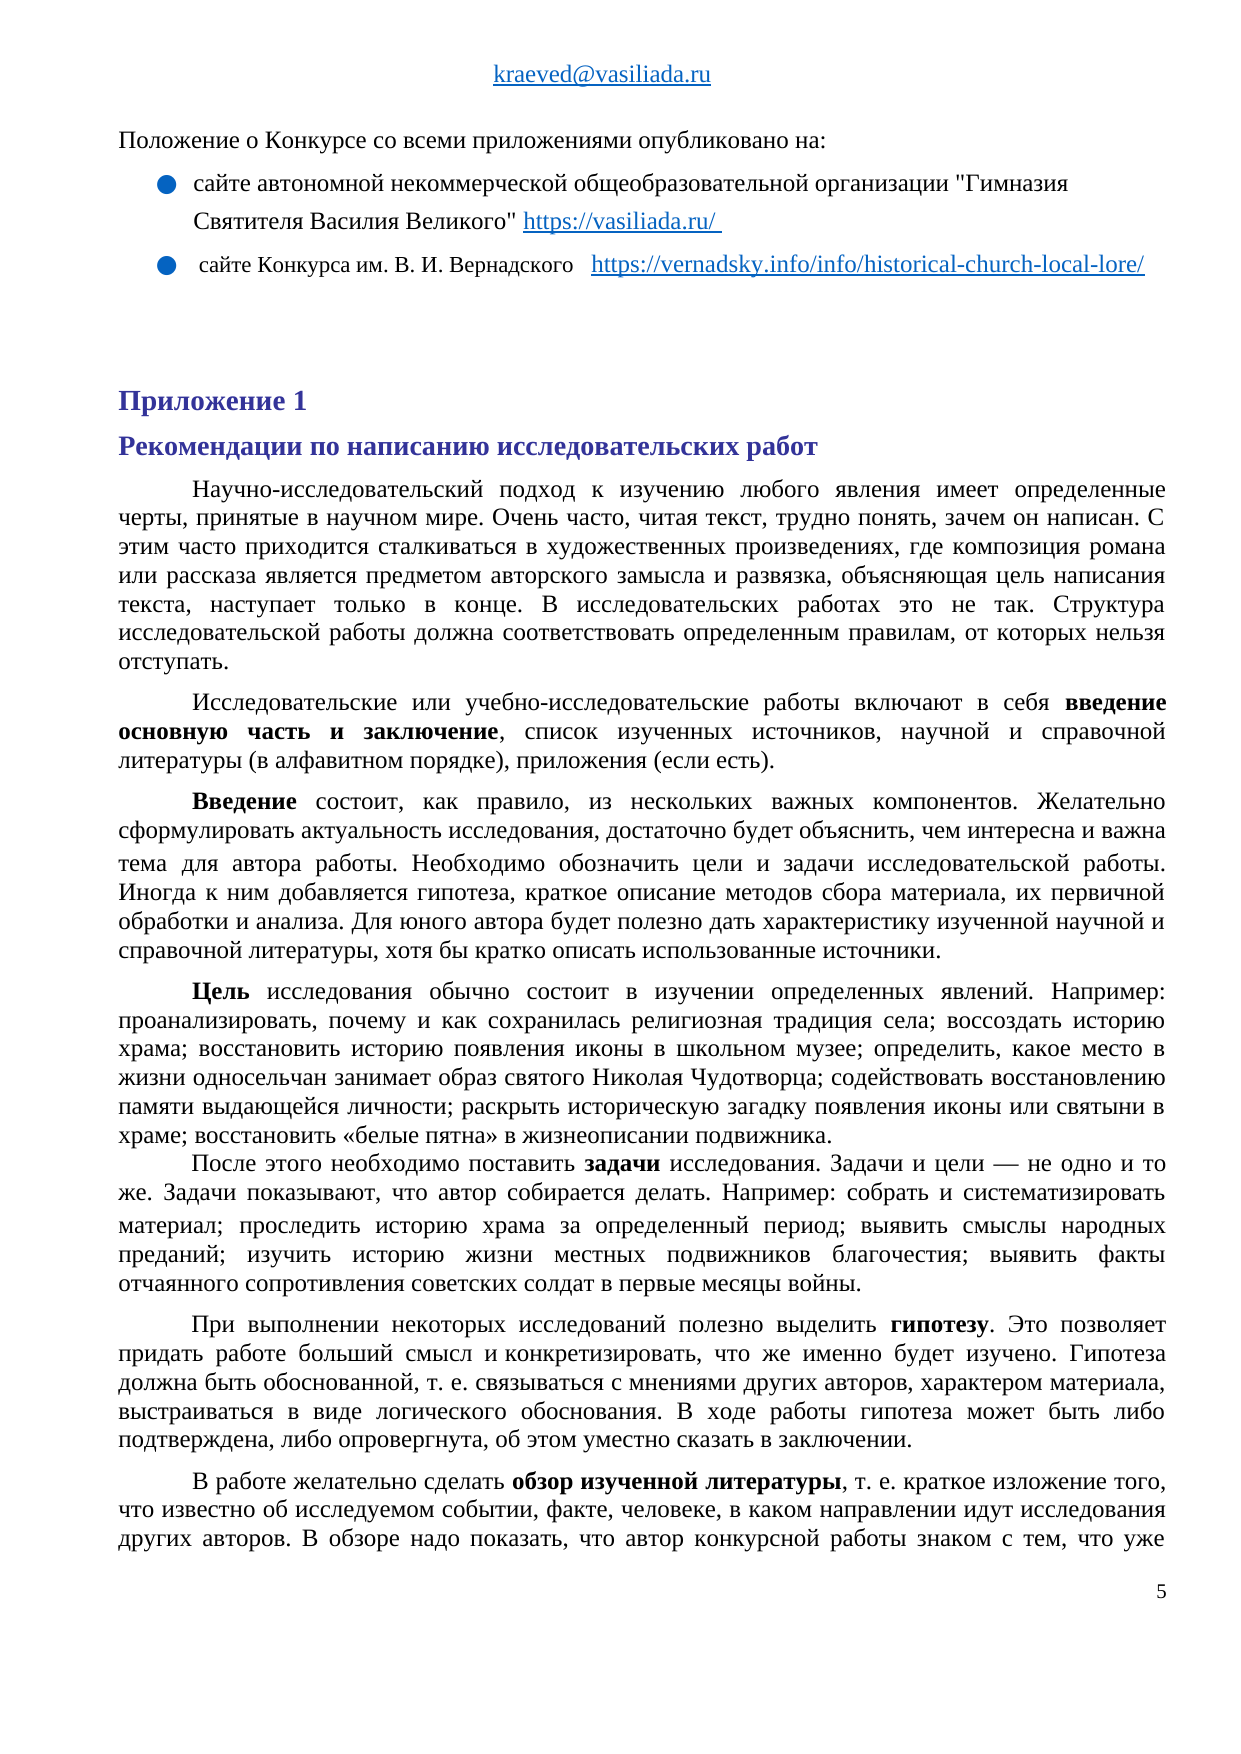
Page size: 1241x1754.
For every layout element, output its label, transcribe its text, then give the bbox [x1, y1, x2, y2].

text Цель исследования обычно состоит в изучении определенных явлений. Например: проанализировать, почему и как сохранилась религиозная традиция села; воссоздать историю храма; восстановить историю появления иконы в школьном музее; определить, какое место в жизни односельчан занимает образ святого Николая Чудотворца; содействовать восстановлению памяти выдающейся личности; раскрыть историческую загадку появления иконы или святыни в храме; восстановить «белые пятна» в жизнеописании подвижника. [118, 976, 1167, 1148]
text Приложение 1 [118, 383, 1167, 416]
text При выполнении некоторых исследований полезно выделить гипотезу. Это позволяет придать работе больший смысл и конкретизировать, что же именно будет изучено. Гипотеза должна быть обоснованной, т. е. связываться с мнениями других авторов, характером материала, выстраиваться в виде логического обоснования. В ходе работы гипотеза может быть либо подтверждена, либо опровергнута, об этом уместно сказать в заключении. [118, 1309, 1167, 1453]
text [118, 1466, 1167, 1552]
text Введение состоит, как правило, из нескольких важных компонентов. Желательно сформулировать актуальность исследования, достаточно будет объяснить, чем интересна и важна тема для автора работы. Необходимо обозначить цели и задачи исследовательской работы. Иногда к ним добавляется гипотеза, краткое описание методов сбора материала, их первичной обработки и анализа. Для юного автора будет полезно дать характеристику изученной научной и справочной литературы, хотя бы кратко описать использованные источники. [118, 786, 1167, 963]
list сайте Конкурса им. В. И. Вернадского https://vernadsky.info/info/historical-church-local-lore/ [156, 236, 1167, 287]
text kraeved@vasiliada.ru [118, 59, 1167, 88]
text После этого необходимо поставить задачи исследования. Задачи и цели — не одно и то же. Задачи показывают, что автор собирается делать. Например: собрать и систематизировать материал; проследить историю храма за определенный период; выявить смыслы народных преданий; изучить историю жизни местных подвижников благочестия; выявить факты отчаянного сопротивления советских солдат в первые месяцы войны. [118, 1148, 1167, 1297]
text Рекомендации по написанию исследовательских работ [118, 429, 1167, 461]
list сайте автономной некоммерческой общеобразовательной организации "Гимназия Святителя Василия Великого" https://vasiliada.ru/ [156, 154, 1167, 236]
text Научно-исследовательский подход к изучению любого явления имеет определенные черты, принятые в научном мире. Очень часто, читая текст, трудно понять, зачем он написан. С этим часто приходится сталкиваться в художественных произведениях, где композиция романа или рассказа является предметом авторского замысла и развязка, объясняющая цель написания текста, наступает только в конце. В исследовательских работах это не так. Структура исследовательской работы должна соответствовать определенным правилам, от которых нельзя отступать. [118, 474, 1167, 675]
text Положение о Конкурсе со всеми приложениями опубликовано на: [118, 125, 1167, 154]
text Исследовательские или учебно-исследовательские работы включают в себя введение основную часть и заключение, список изученных источников, научной и справочной литературы (в алфавитном порядке), приложения (если есть). [118, 687, 1167, 774]
